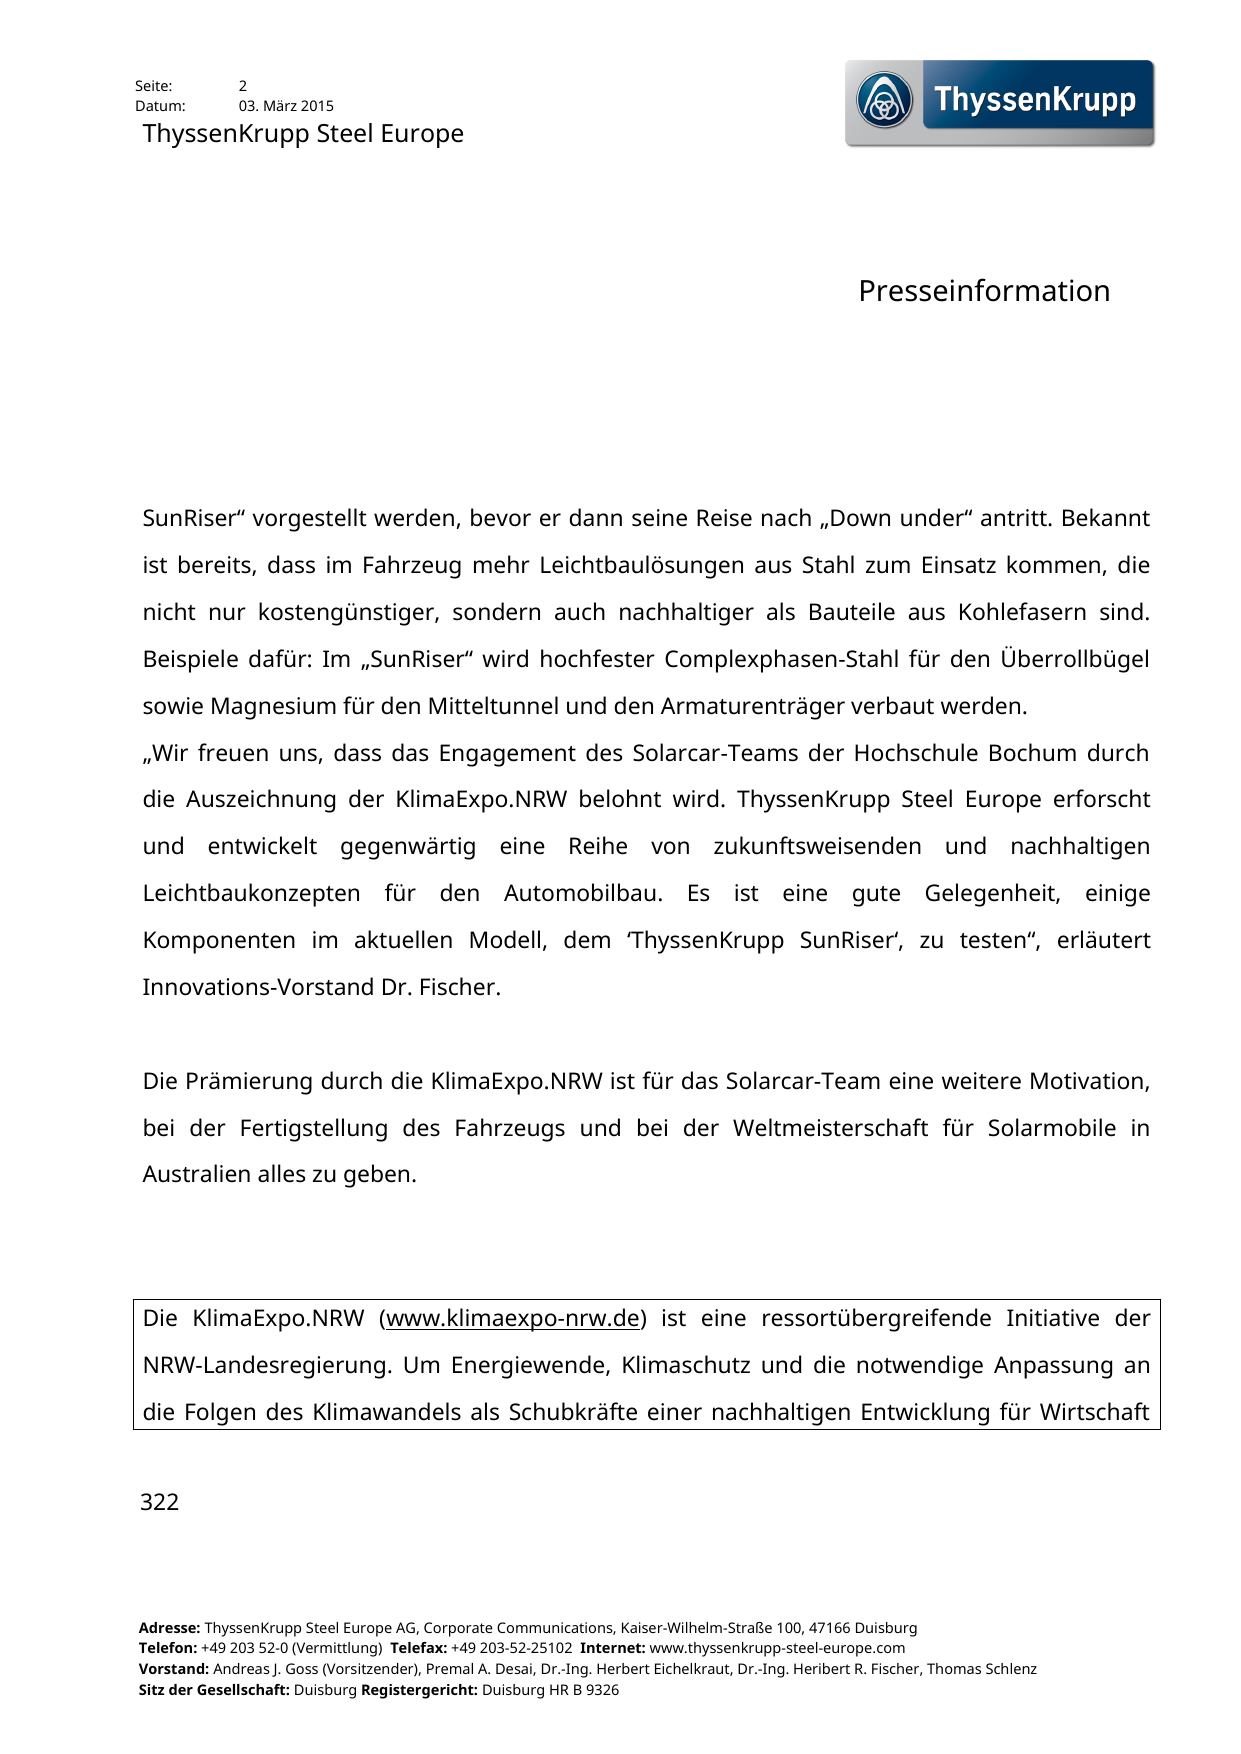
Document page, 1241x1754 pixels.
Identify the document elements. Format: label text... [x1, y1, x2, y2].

picture [843, 59, 1158, 150]
text „Wir freuen uns, dass das Engagement des Solarcar-Teams der Hochschule Bochum durch die Auszeichnung der KlimaExpo.NRW belohnt wird. ThyssenKrupp Steel Europe erforscht und entwickelt gegenwärtig eine Reihe von zukunftsweisenden und nachhaltigen Leichtbaukonzepten für den Automobilbau. Es ist eine gute Gelegenheit, einige Komponenten im aktuellen Modell, dem ‘ThyssenKrupp SunRiser‘, zu testen“, erläutert Innovations-Vorstand Dr. Fischer. [142, 736, 1152, 1002]
text Die Prämierung durch die KlimaExpo.NRW ist für das Solarcar-Team eine weitere Motivation, bei der Fertigstellung des Fahrzeugs und bei der Weltmeisterschaft für Solarmobile in Australien alles zu geben. [142, 1064, 1152, 1189]
